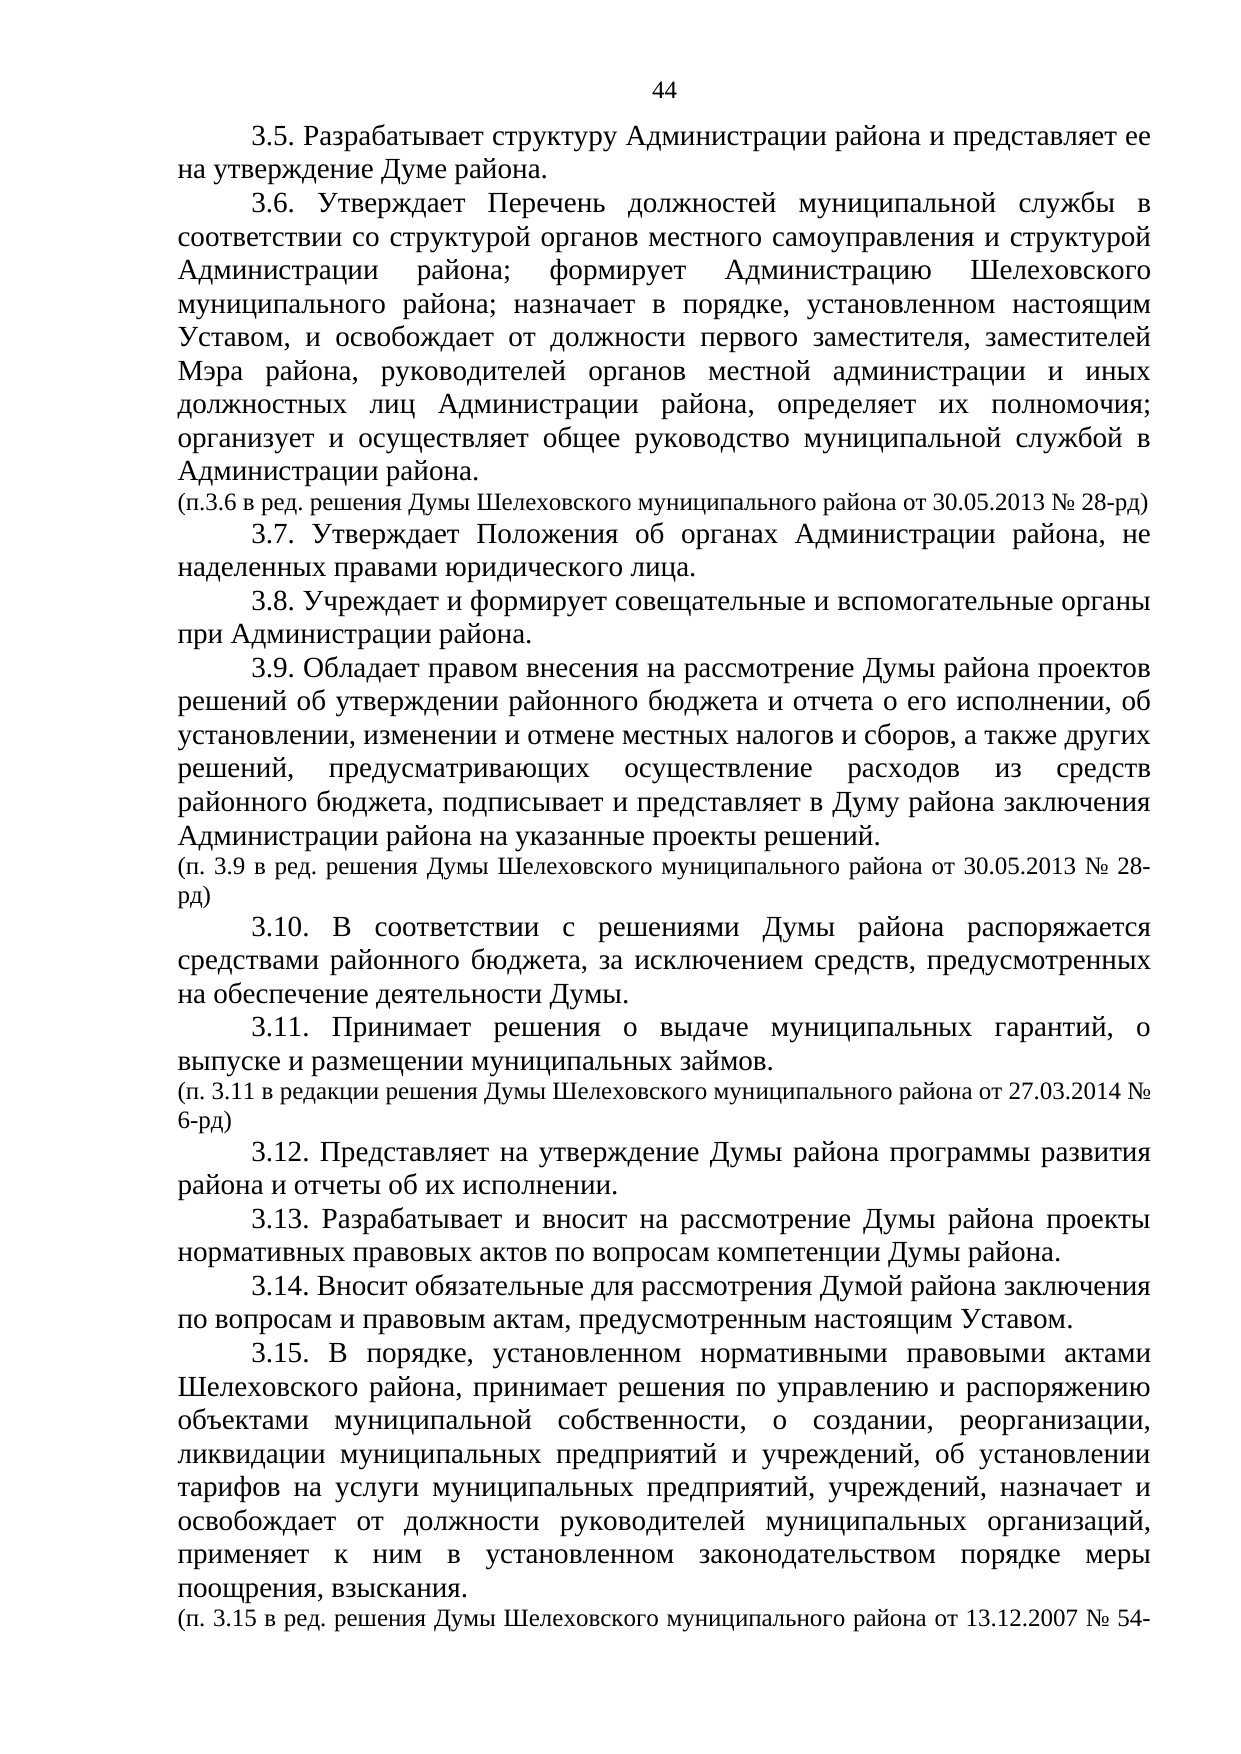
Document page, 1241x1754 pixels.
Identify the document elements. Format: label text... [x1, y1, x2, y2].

text 3.10. В соответствии с решениями Думы района распоряжается средствами районного бюджета, за исключением средств, предусмотренных на обеспечение деятельности Думы. [177, 909, 1152, 1009]
text (п. 3.9 в ред. решения Думы Шелеховского муниципального района от 30.05.2013 № 28-рд) [177, 851, 1152, 909]
text 3.9. Обладает правом внесения на рассмотрение Думы района проектов решений об утверждении районного бюджета и отчета о его исполнении, об установлении, изменении и отмене местных налогов и сборов, а также других решений, предусматривающих осуществление расходов из средств районного бюджета, подписывает и представляет в Думу района заключения Администрации района на указанные проекты решений. [177, 650, 1152, 851]
text 3.8. Учреждает и формирует совещательные и вспомогательные органы при Администрации района. [177, 583, 1152, 650]
text 3.6. Утверждает Перечень должностей муниципальной службы в соответствии со структурой органов местного самоуправления и структурой Администрации района; формирует Администрацию Шелеховского муниципального района; назначает в порядке, установленном настоящим Уставом, и освобождает от должности первого заместителя, заместителей Мэра района, руководителей органов местной администрации и иных должностных лиц Администрации района, определяет их полномочия; организует и осуществляет общее руководство муниципальной службой в Администрации района. [177, 185, 1152, 487]
text 3.14. Вносит обязательные для рассмотрения Думой района заключения по вопросам и правовым актам, предусмотренным настоящим Уставом. [177, 1268, 1152, 1335]
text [177, 1603, 1152, 1632]
text 3.15. В порядке, установленном нормативными правовыми актами Шелеховского района, принимает решения по управлению и распоряжению объектами муниципальной собственности, о создании, реорганизации, ликвидации муниципальных предприятий и учреждений, об установлении тарифов на услуги муниципальных предприятий, учреждений, назначает и освобождает от должности руководителей муниципальных организаций, применяет к ним в установленном законодательством порядке меры поощрения, взыскания. [177, 1335, 1152, 1603]
text 3.5. Разрабатывает структуру Администрации района и представляет ее на утверждение Думе района. [177, 118, 1152, 185]
text (п. 3.11 в редакции решения Думы Шелеховского муниципального района от 27.03.2014 № 6-рд) [177, 1076, 1152, 1134]
text 3.11. Принимает решения о выдаче муниципальных гарантий, о выпуске и размещении муниципальных займов. [177, 1009, 1152, 1076]
text (п.3.6 в ред. решения Думы Шелеховского муниципального района от 30.05.2013 № 28-рд) [177, 487, 1152, 516]
text 3.12. Представляет на утверждение Думы района программы развития района и отчеты об их исполнении. [177, 1134, 1152, 1201]
text 3.13. Разрабатывает и вносит на рассмотрение Думы района проекты нормативных правовых актов по вопросам компетенции Думы района. [177, 1201, 1152, 1268]
text 3.7. Утверждает Положения об органах Администрации района, не наделенных правами юридического лица. [177, 516, 1152, 583]
